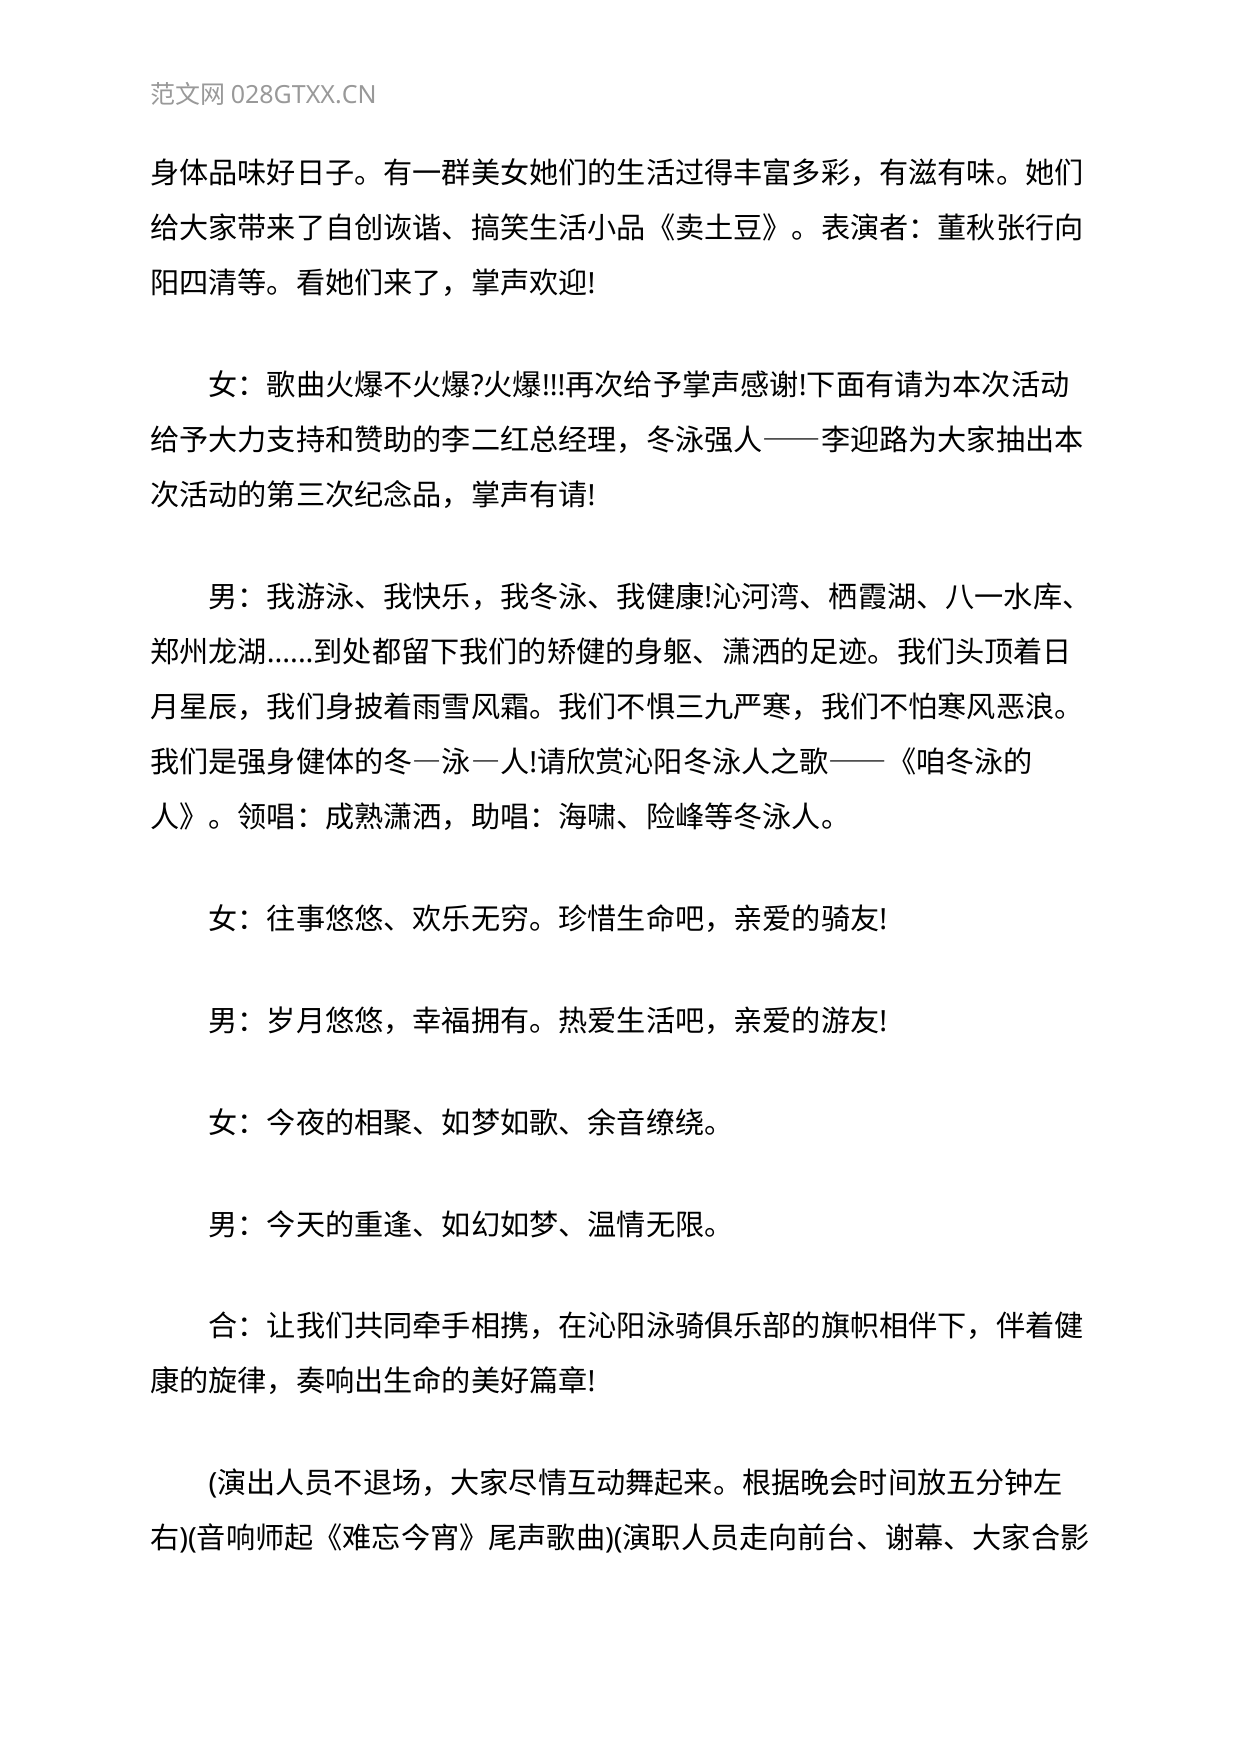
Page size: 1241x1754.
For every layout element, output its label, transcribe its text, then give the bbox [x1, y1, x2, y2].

text 男：今天的重逢、如幻如梦、温情无限。 [150, 1201, 1090, 1243]
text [150, 1460, 1090, 1557]
text 女：歌曲火爆不火爆?火爆!!!再次给予掌声感谢!下面有请为本次活动给予大力支持和赞助的李二红总经理，冬泳强人——李迎路为大家抽出本次活动的第三次纪念品，掌声有请! [150, 362, 1090, 514]
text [150, 150, 1090, 302]
text 女：今夜的相聚、如梦如歌、余音缭绕。 [150, 1099, 1090, 1142]
text 男：我游泳、我快乐，我冬泳、我健康!沁河湾、栖霞湖、八一水库、郑州龙湖......到处都留下我们的矫健的身躯、潇洒的足迹。我们头顶着日月星辰，我们身披着雨雪风霜。我们不惧三九严寒，我们不怕寒风恶浪。我们是强身健体的冬—泳—人!请欣赏沁阳冬泳人之歌——《咱冬泳的人》。领唱：成熟潇洒，助唱：海啸、险峰等冬泳人。 [150, 574, 1090, 836]
text 男：岁月悠悠，幸福拥有。热爱生活吧，亲爱的游友! [150, 997, 1090, 1040]
text 合：让我们共同牵手相携，在沁阳泳骑俱乐部的旗帜相伴下，伴着健康的旋律，奏响出生命的美好篇章! [150, 1303, 1090, 1400]
text 女：往事悠悠、欢乐无穷。珍惜生命吧，亲爱的骑友! [150, 895, 1090, 938]
